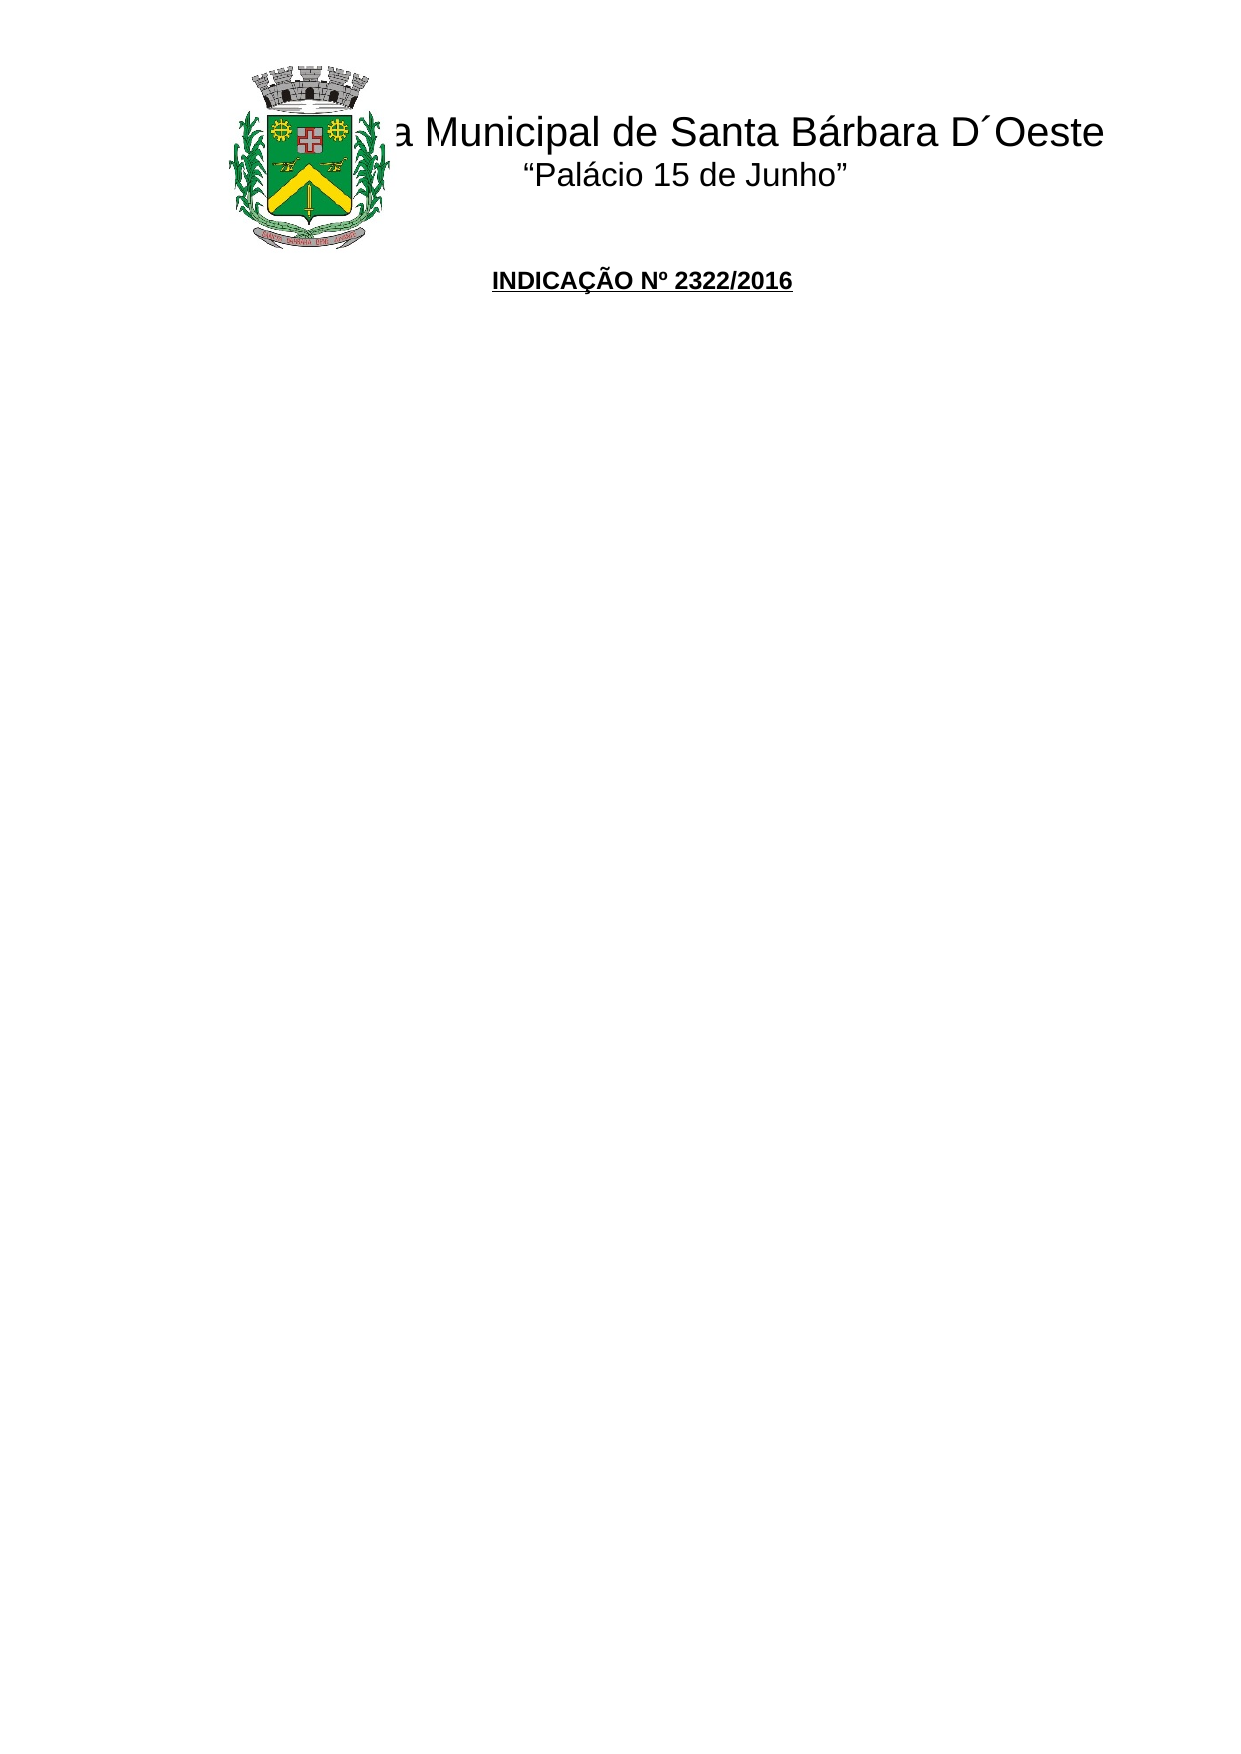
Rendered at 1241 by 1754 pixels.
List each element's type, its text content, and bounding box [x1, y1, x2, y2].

title INDICAÇÃO Nº 2322/2016 [177, 266, 1107, 294]
picture [228, 66, 397, 256]
